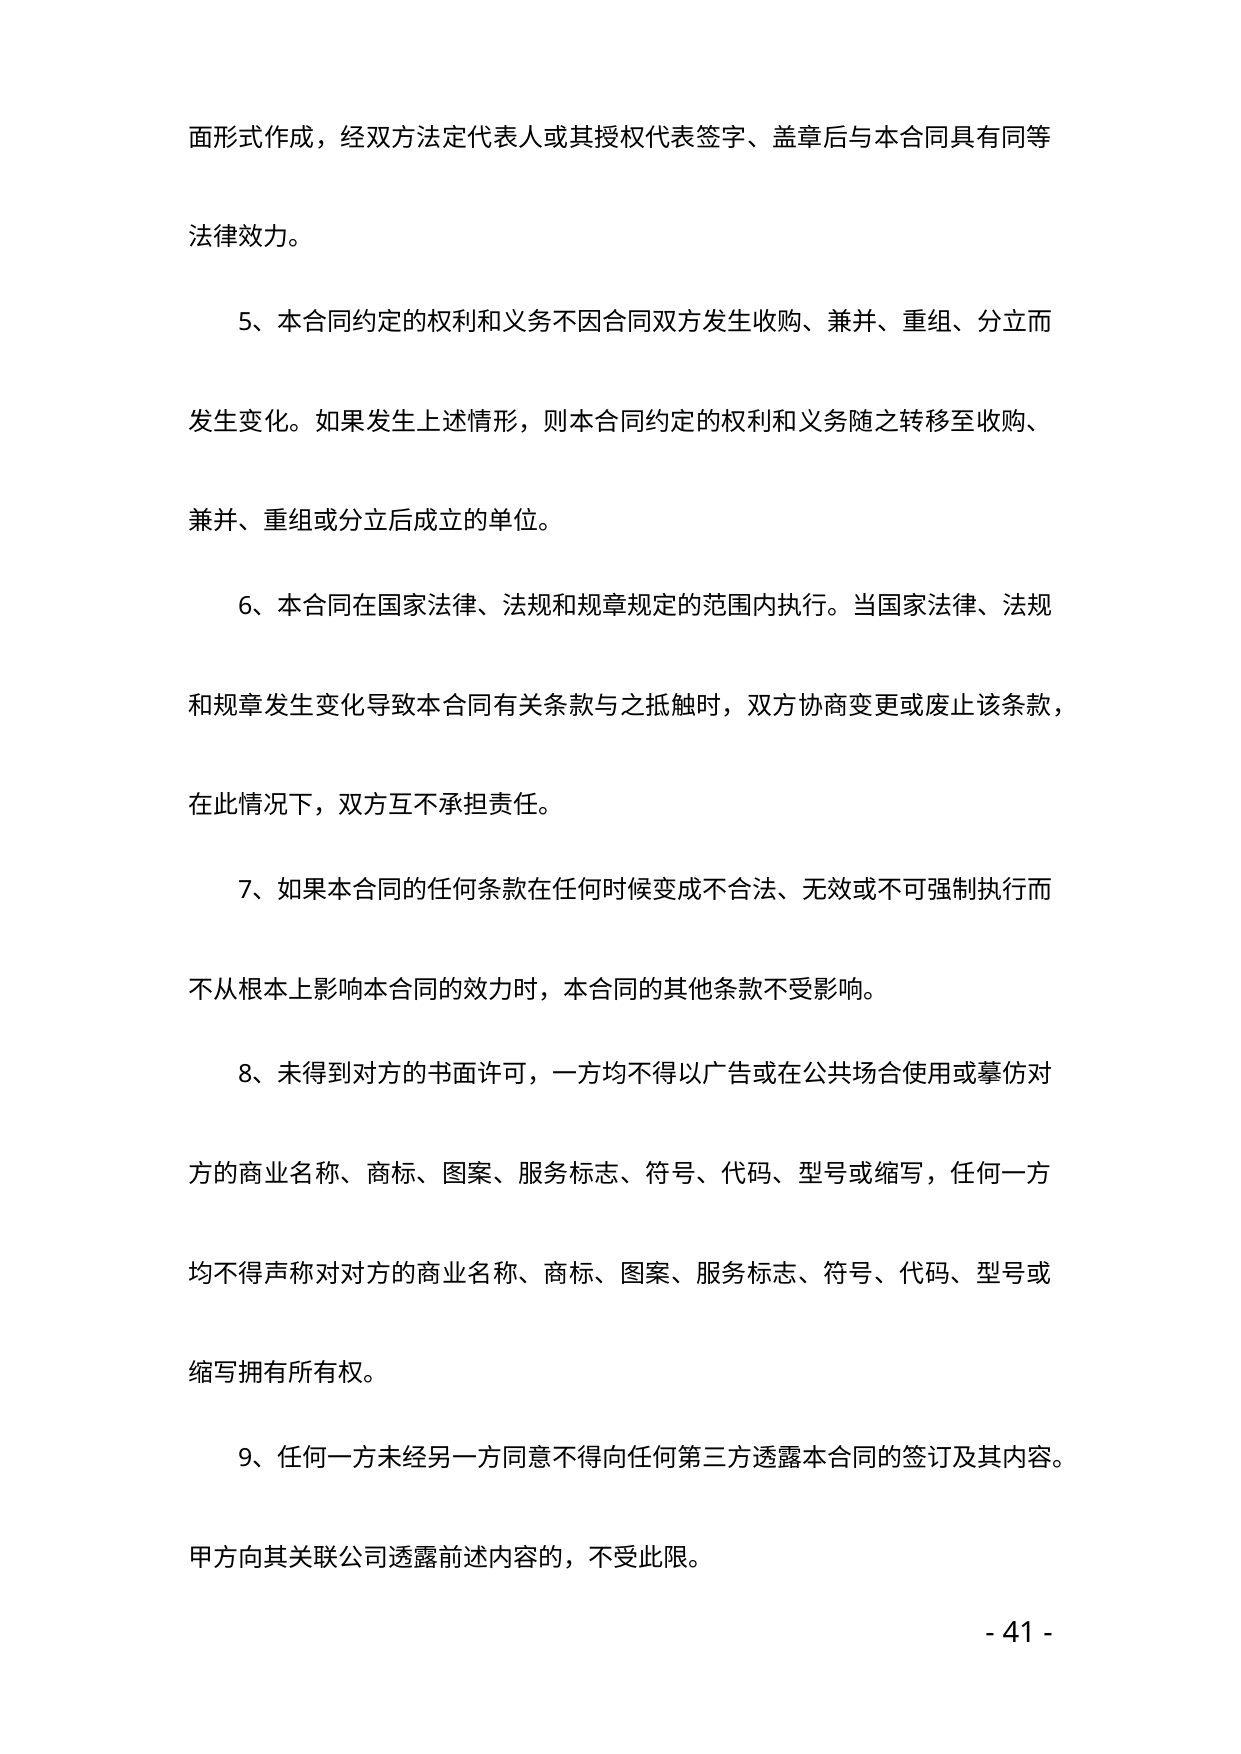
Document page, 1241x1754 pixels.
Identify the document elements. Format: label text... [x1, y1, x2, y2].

text 7、如果本合同的任何条款在任何时候变成不合法、无效或不可强制执行而不从根本上影响本合同的效力时，本合同的其他条款不受影响。 [188, 854, 1052, 1020]
text 9、任何一方未经另一方同意不得向任何第三方透露本合同的签订及其内容。甲方向其关联公司透露前述内容的，不受此限。 [188, 1422, 1052, 1588]
text 5、本合同约定的权利和义务不因合同双方发生收购、兼并、重组、分立而发生变化。如果发生上述情形，则本合同约定的权利和义务随之转移至收购、兼并、重组或分立后成立的单位。 [188, 286, 1052, 552]
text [188, 102, 1052, 268]
text 8、未得到对方的书面许可，一方均不得以广告或在公共场合使用或摹仿对方的商业名称、商标、图案、服务标志、符号、代码、型号或缩写，任何一方均不得声称对对方的商业名称、商标、图案、服务标志、符号、代码、型号或缩写拥有所有权。 [188, 1038, 1052, 1404]
text 6、本合同在国家法律、法规和规章规定的范围内执行。当国家法律、法规和规章发生变化导致本合同有关条款与之抵触时，双方协商变更或废止该条款，在此情况下，双方互不承担责任。 [188, 570, 1052, 836]
